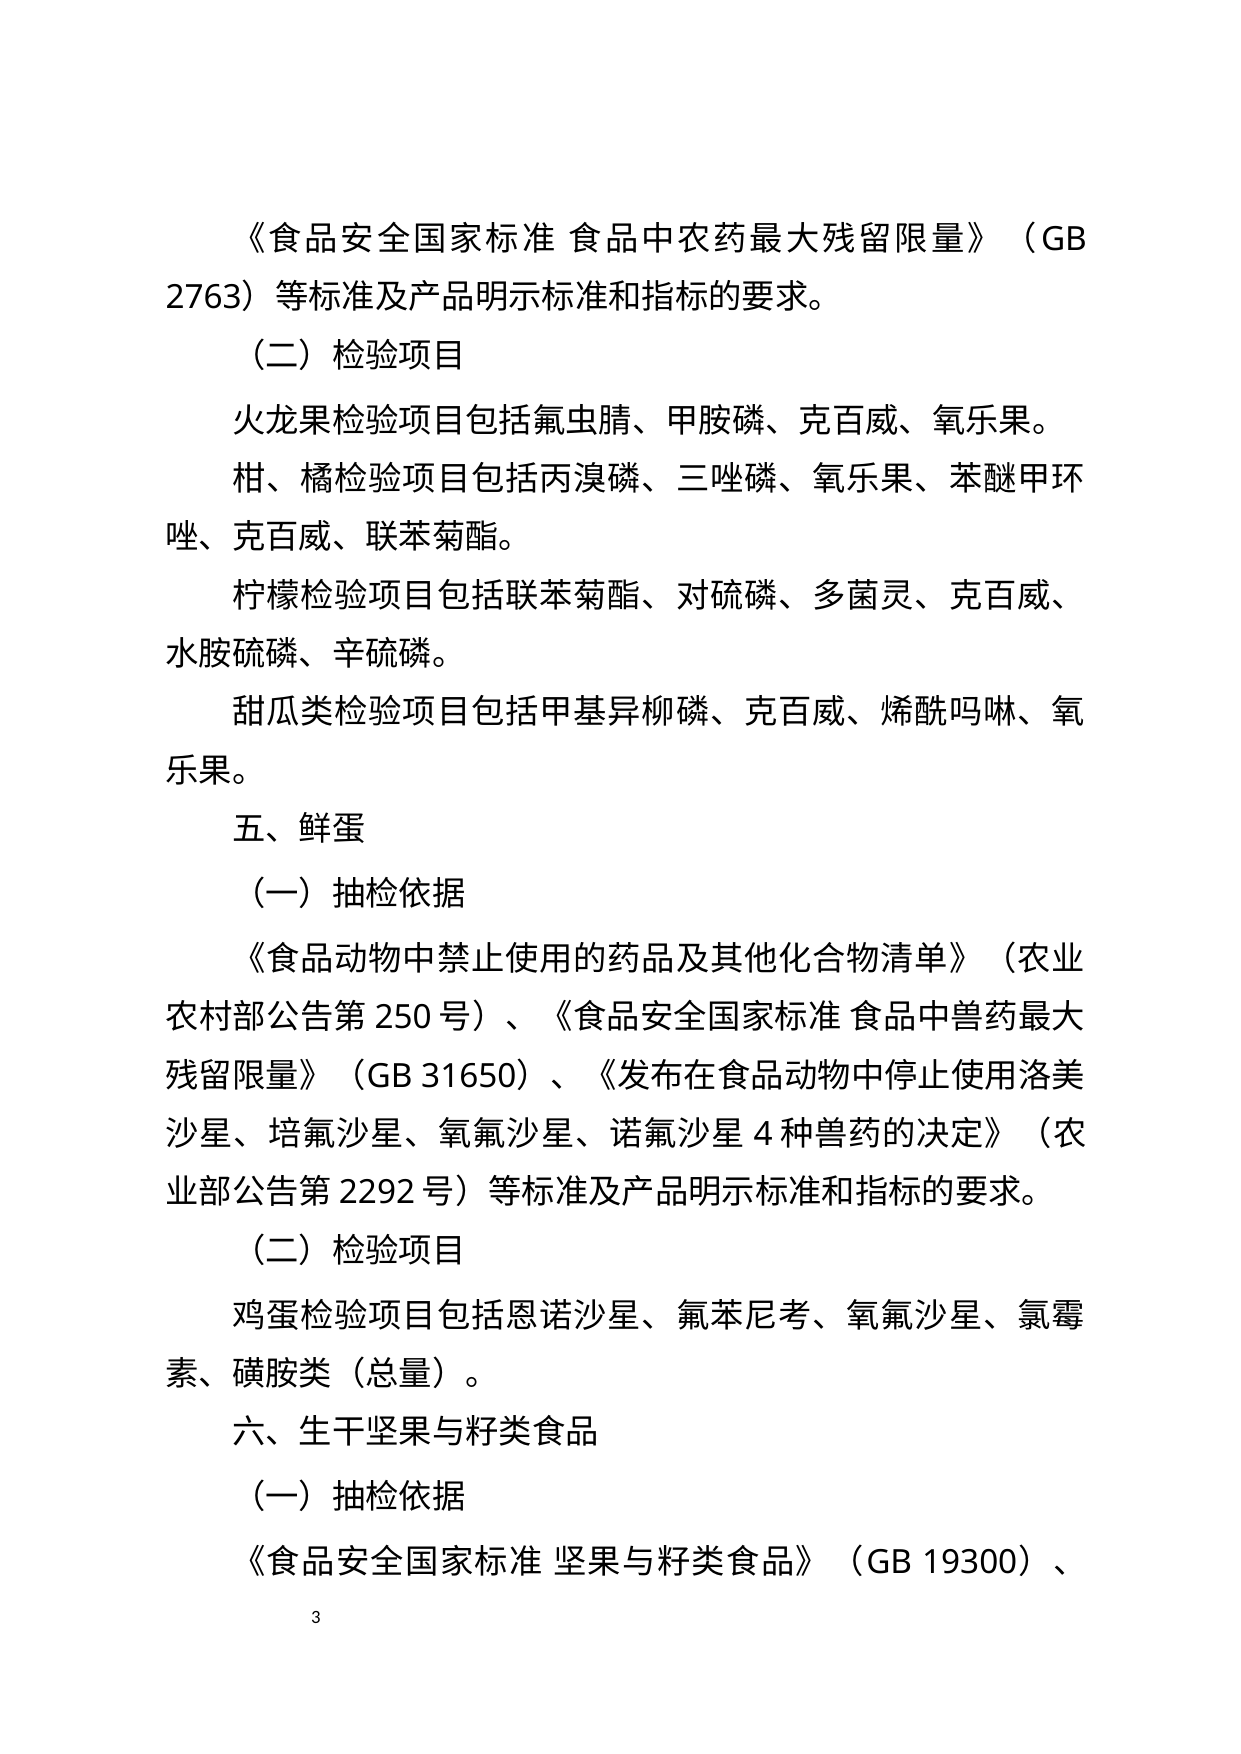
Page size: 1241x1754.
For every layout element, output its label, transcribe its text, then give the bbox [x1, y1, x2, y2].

text 火龙果检验项目包括氟虫腈、甲胺磷、克百威、氧乐果。 [165, 385, 1087, 444]
text 鸡蛋检验项目包括恩诺沙星、氟苯尼考、氧氟沙星、氯霉素、磺胺类（总量）。 [165, 1280, 1087, 1397]
text 五、鲜蛋 [165, 794, 1087, 859]
text 《食品动物中禁止使用的药品及其他化合物清单》（农业农村部公告第250号）、《食品安全国家标准 食品中兽药最大残留限量》（GB 31650）、《发布在食品动物中停止使用洛美沙星、培氟沙星、氧氟沙星、诺氟沙星4种兽药的决定》（农业部公告第2292号）等标准及产品明示标准和指标的要求。 [165, 924, 1087, 1215]
text （一）抽检依据 [165, 1462, 1087, 1527]
text （二）检验项目 [165, 320, 1087, 385]
text 柠檬检验项目包括联苯菊酯、对硫磷、多菌灵、克百威、水胺硫磷、辛硫磷。 [165, 560, 1087, 677]
text 六、生干坚果与籽类食品 [165, 1397, 1087, 1462]
text 甜瓜类检验项目包括甲基异柳磷、克百威、烯酰吗啉、氧乐果。 [165, 677, 1087, 794]
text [165, 1527, 1087, 1585]
text 《食品安全国家标准 食品中农药最大残留限量》（GB 2763）等标准及产品明示标准和指标的要求。 [165, 204, 1087, 320]
text （二）检验项目 [165, 1215, 1087, 1280]
text （一）抽检依据 [165, 859, 1087, 924]
text 柑、橘检验项目包括丙溴磷、三唑磷、氧乐果、苯醚甲环唑、克百威、联苯菊酯。 [165, 444, 1087, 560]
